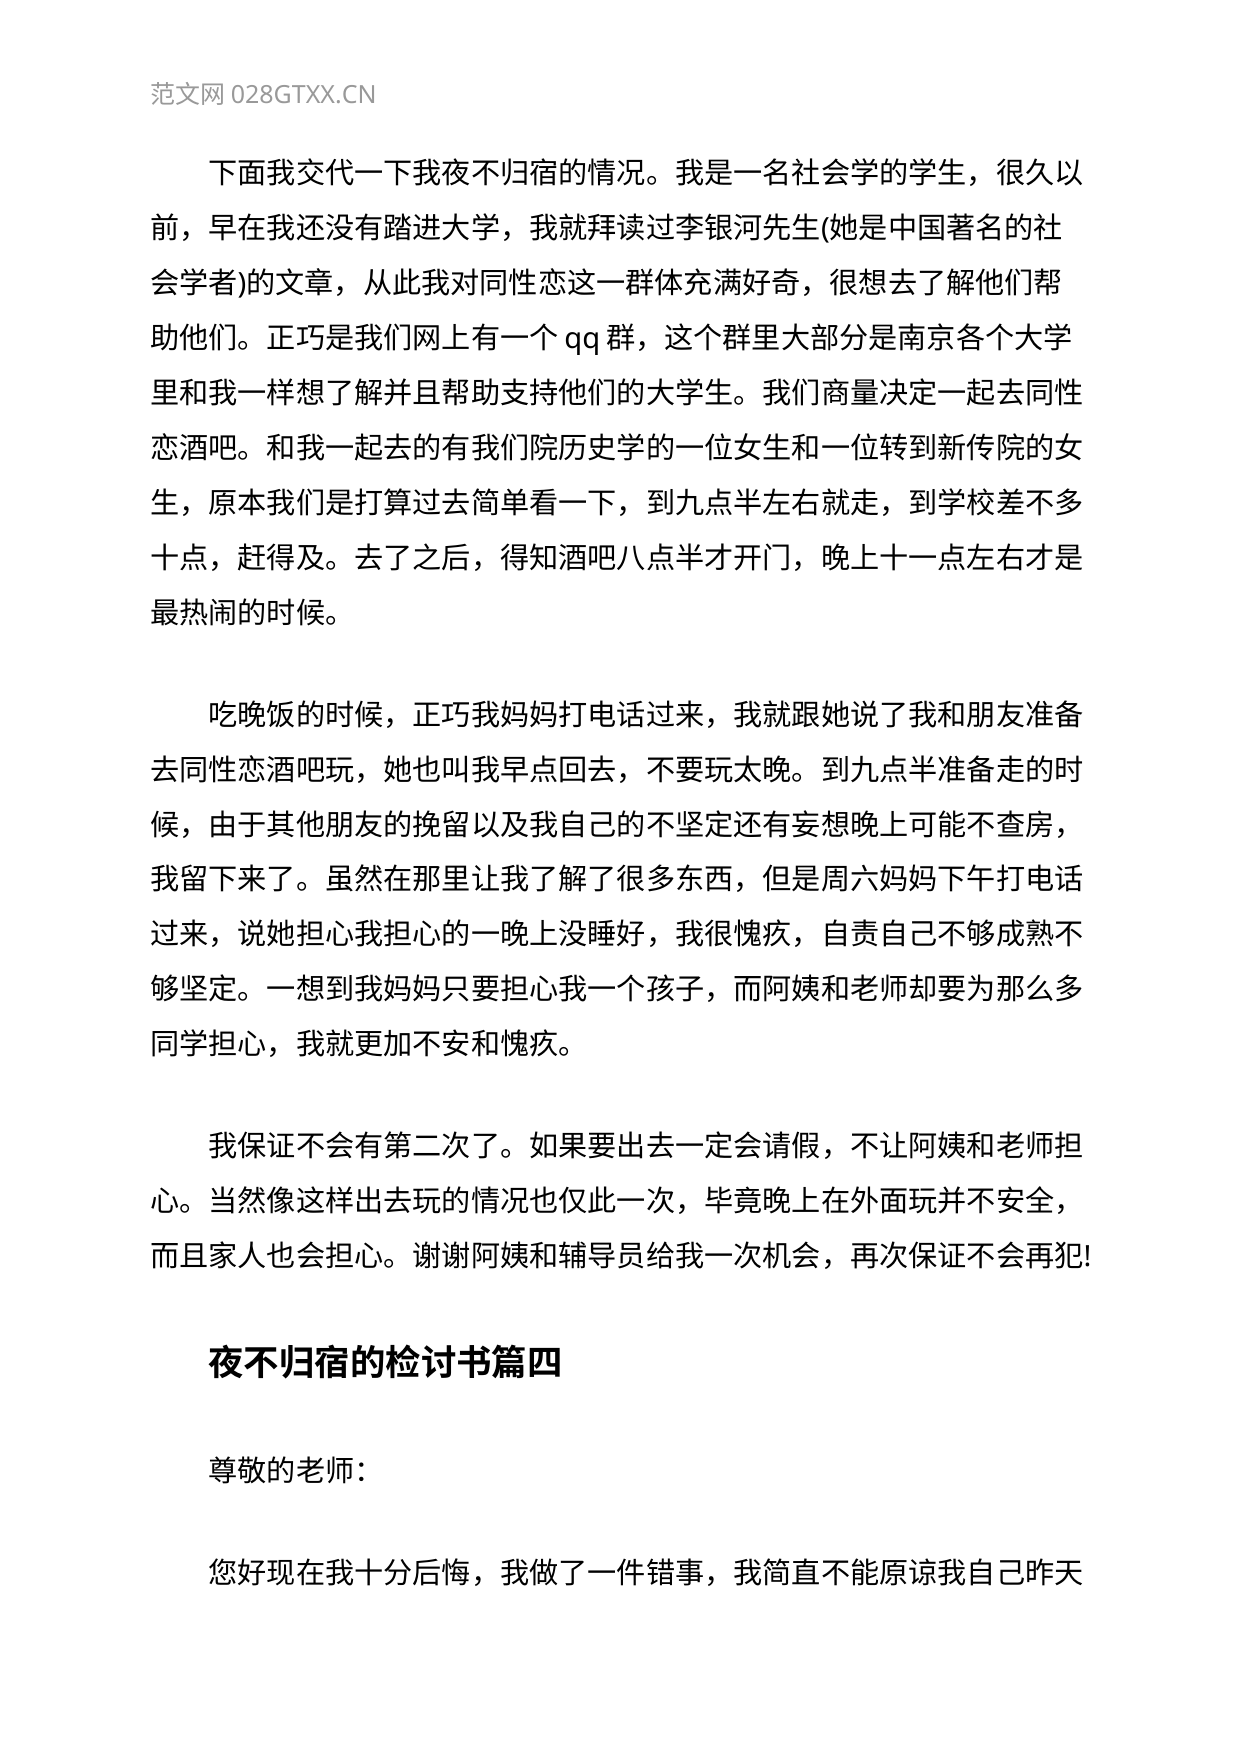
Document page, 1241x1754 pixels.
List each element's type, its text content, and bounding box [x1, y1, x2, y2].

text 下面我交代一下我夜不归宿的情况。我是一名社会学的学生，很久以前，早在我还没有踏进大学，我就拜读过李银河先生(她是中国著名的社会学者)的文章，从此我对同性恋这一群体充满好奇，很想去了解他们帮助他们。正巧是我们网上有一个qq群，这个群里大部分是南京各个大学里和我一样想了解并且帮助支持他们的大学生。我们商量决定一起去同性恋酒吧。和我一起去的有我们院历史学的一位女生和一位转到新传院的女生，原本我们是打算过去简单看一下，到九点半左右就走，到学校差不多十点，赶得及。去了之后，得知酒吧八点半才开门，晚上十一点左右才是最热闹的时候。 [150, 150, 1090, 632]
text 夜不归宿的检讨书篇四 [150, 1334, 1090, 1385]
text 尊敬的老师： [150, 1448, 1090, 1490]
text 我保证不会有第二次了。如果要出去一定会请假，不让阿姨和老师担心。当然像这样出去玩的情况也仅此一次，毕竟晚上在外面玩并不安全，而且家人也会担心。谢谢阿姨和辅导员给我一次机会，再次保证不会再犯! [150, 1122, 1090, 1274]
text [150, 1549, 1090, 1592]
text 吃晚饭的时候，正巧我妈妈打电话过来，我就跟她说了我和朋友准备去同性恋酒吧玩，她也叫我早点回去，不要玩太晚。到九点半准备走的时候，由于其他朋友的挽留以及我自己的不坚定还有妄想晚上可能不查房，我留下来了。虽然在那里让我了解了很多东西，但是周六妈妈下午打电话过来，说她担心我担心的一晚上没睡好，我很愧疚，自责自己不够成熟不够坚定。一想到我妈妈只要担心我一个孩子，而阿姨和老师却要为那么多同学担心，我就更加不安和愧疚。 [150, 691, 1090, 1063]
